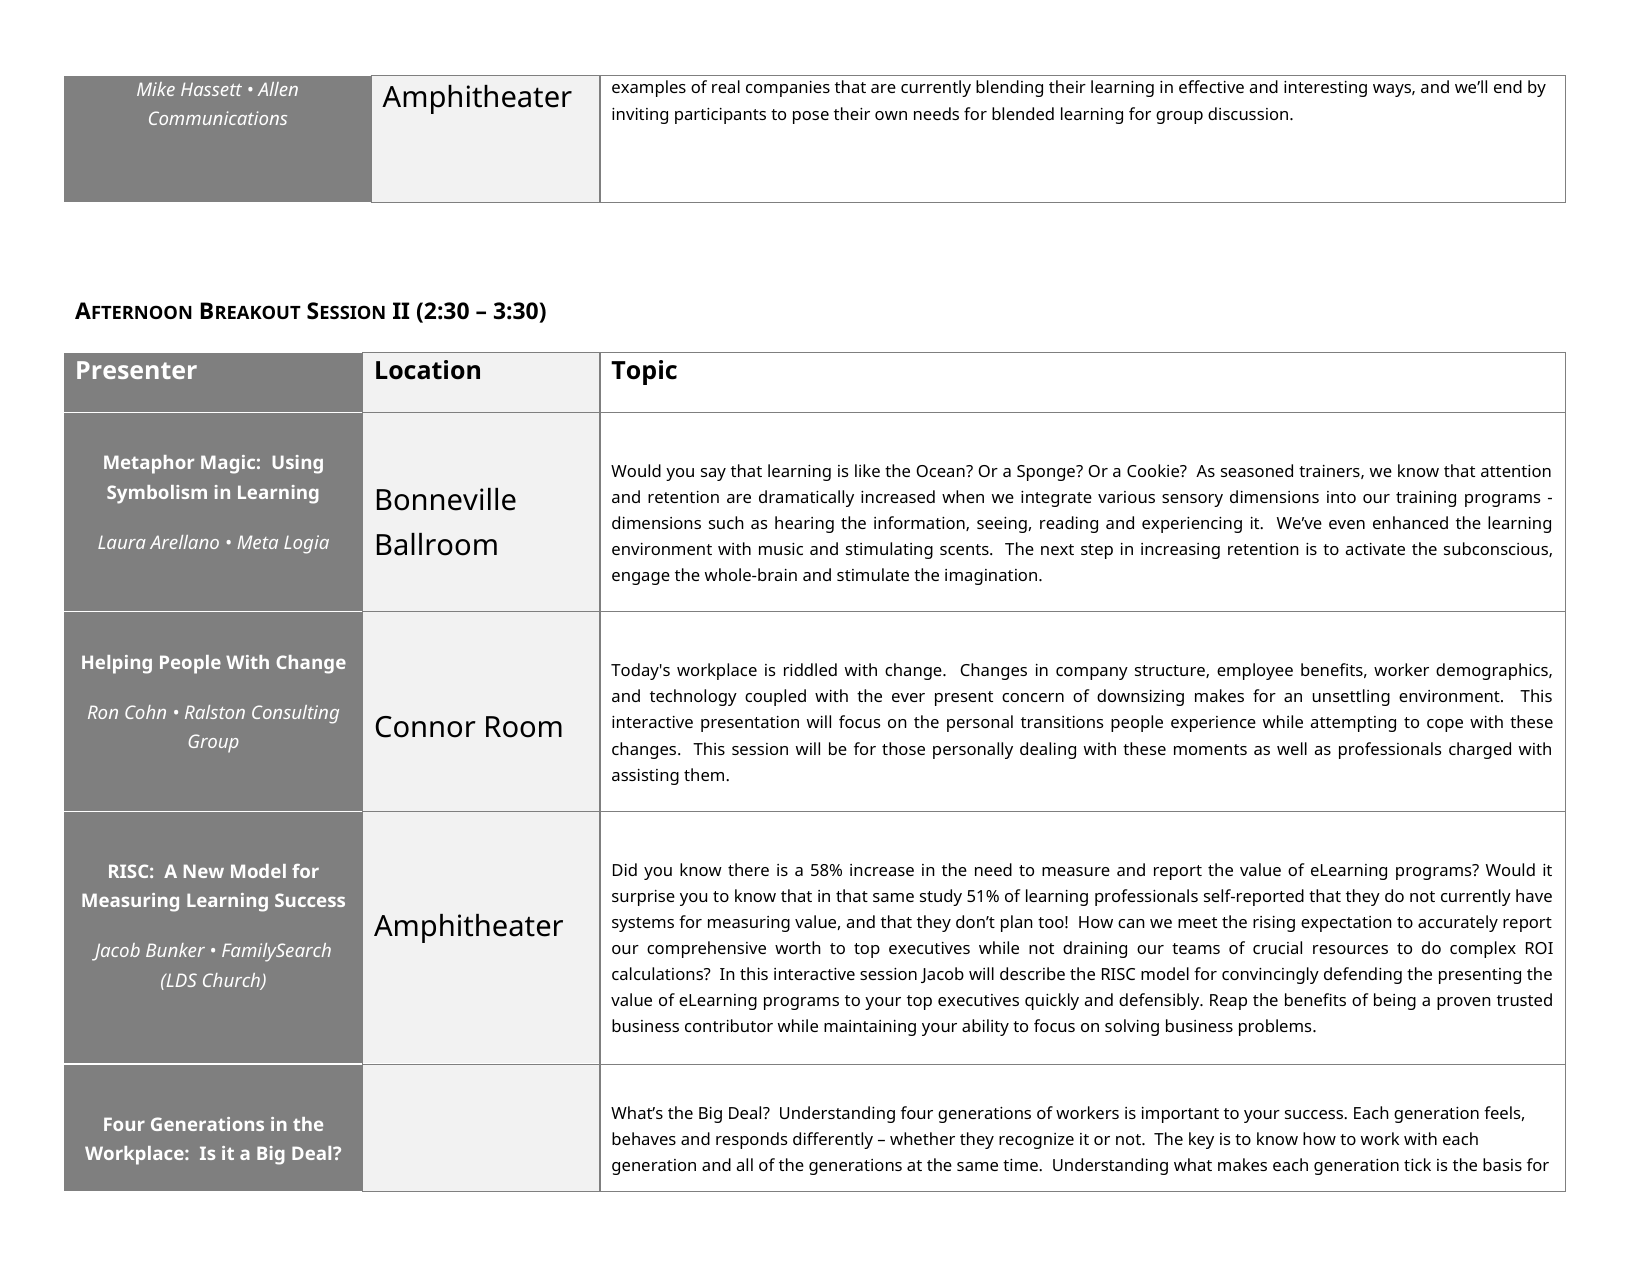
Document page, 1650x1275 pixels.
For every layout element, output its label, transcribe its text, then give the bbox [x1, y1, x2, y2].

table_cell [64, 1065, 362, 1191]
table_cell Amphitheater [372, 76, 599, 202]
table_header Location [363, 353, 599, 412]
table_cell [363, 1065, 599, 1191]
table_cell Helping People With Change Ron Cohn • Ralston Consulting Group [64, 612, 362, 811]
table_header Presenter [64, 353, 362, 412]
table_cell Today's workplace is riddled with change. Changes in company structure, employee benefits, worker demographics, and technology coupled with the ever present concern of downsizing makes for an unsettling environment. This interactive presentation will focus on the personal transitions people experience while attempting to cope with these changes. This session will be for those personally dealing with these moments as well as professionals charged with assisting them. [601, 612, 1565, 811]
table_cell RISC: A New Model for Measuring Learning Success Jacob Bunker • FamilySearch (LDS Church) [64, 812, 362, 1063]
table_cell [64, 76, 371, 202]
table_cell Would you say that learning is like the Ocean? Or a Sponge? Or a Cookie? As seasoned trainers, we know that attention and retention are dramatically increased when we integrate various sensory dimensions into our training programs - dimensions such as hearing the information, seeing, reading and experiencing it. We’ve even enhanced the learning environment with music and stimulating scents. The next step in increasing retention is to activate the subconscious, engage the whole-brain and stimulate the imagination. [601, 413, 1565, 611]
table_cell Connor Room [363, 612, 599, 811]
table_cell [601, 76, 1565, 202]
table_cell Metaphor Magic: Using Symbolism in Learning Laura Arellano • Meta Logia [64, 413, 362, 611]
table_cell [601, 1065, 1565, 1191]
table_cell Bonneville Ballroom [363, 413, 599, 611]
table_cell Did you know there is a 58% increase in the need to measure and report the value of eLearning programs? Would it surprise you to know that in that same study 51% of learning professionals self-reported that they do not currently have systems for measuring value, and that they don’t plan too! How can we meet the rising expectation to accurately report our comprehensive worth to top executives while not draining our teams of crucial resources to do complex ROI calculations? In this interactive session Jacob will describe the RISC model for convincingly defending the presenting the value of eLearning programs to your top executives quickly and defensibly. Reap the benefits of being a proven trusted business contributor while maintaining your ability to focus on solving business problems. [601, 812, 1565, 1063]
table_cell Amphitheater [363, 812, 599, 1063]
table_header Topic [601, 353, 1565, 412]
text Afternoon Breakout Session II (2:30 – 3:30) [75, 295, 1575, 326]
